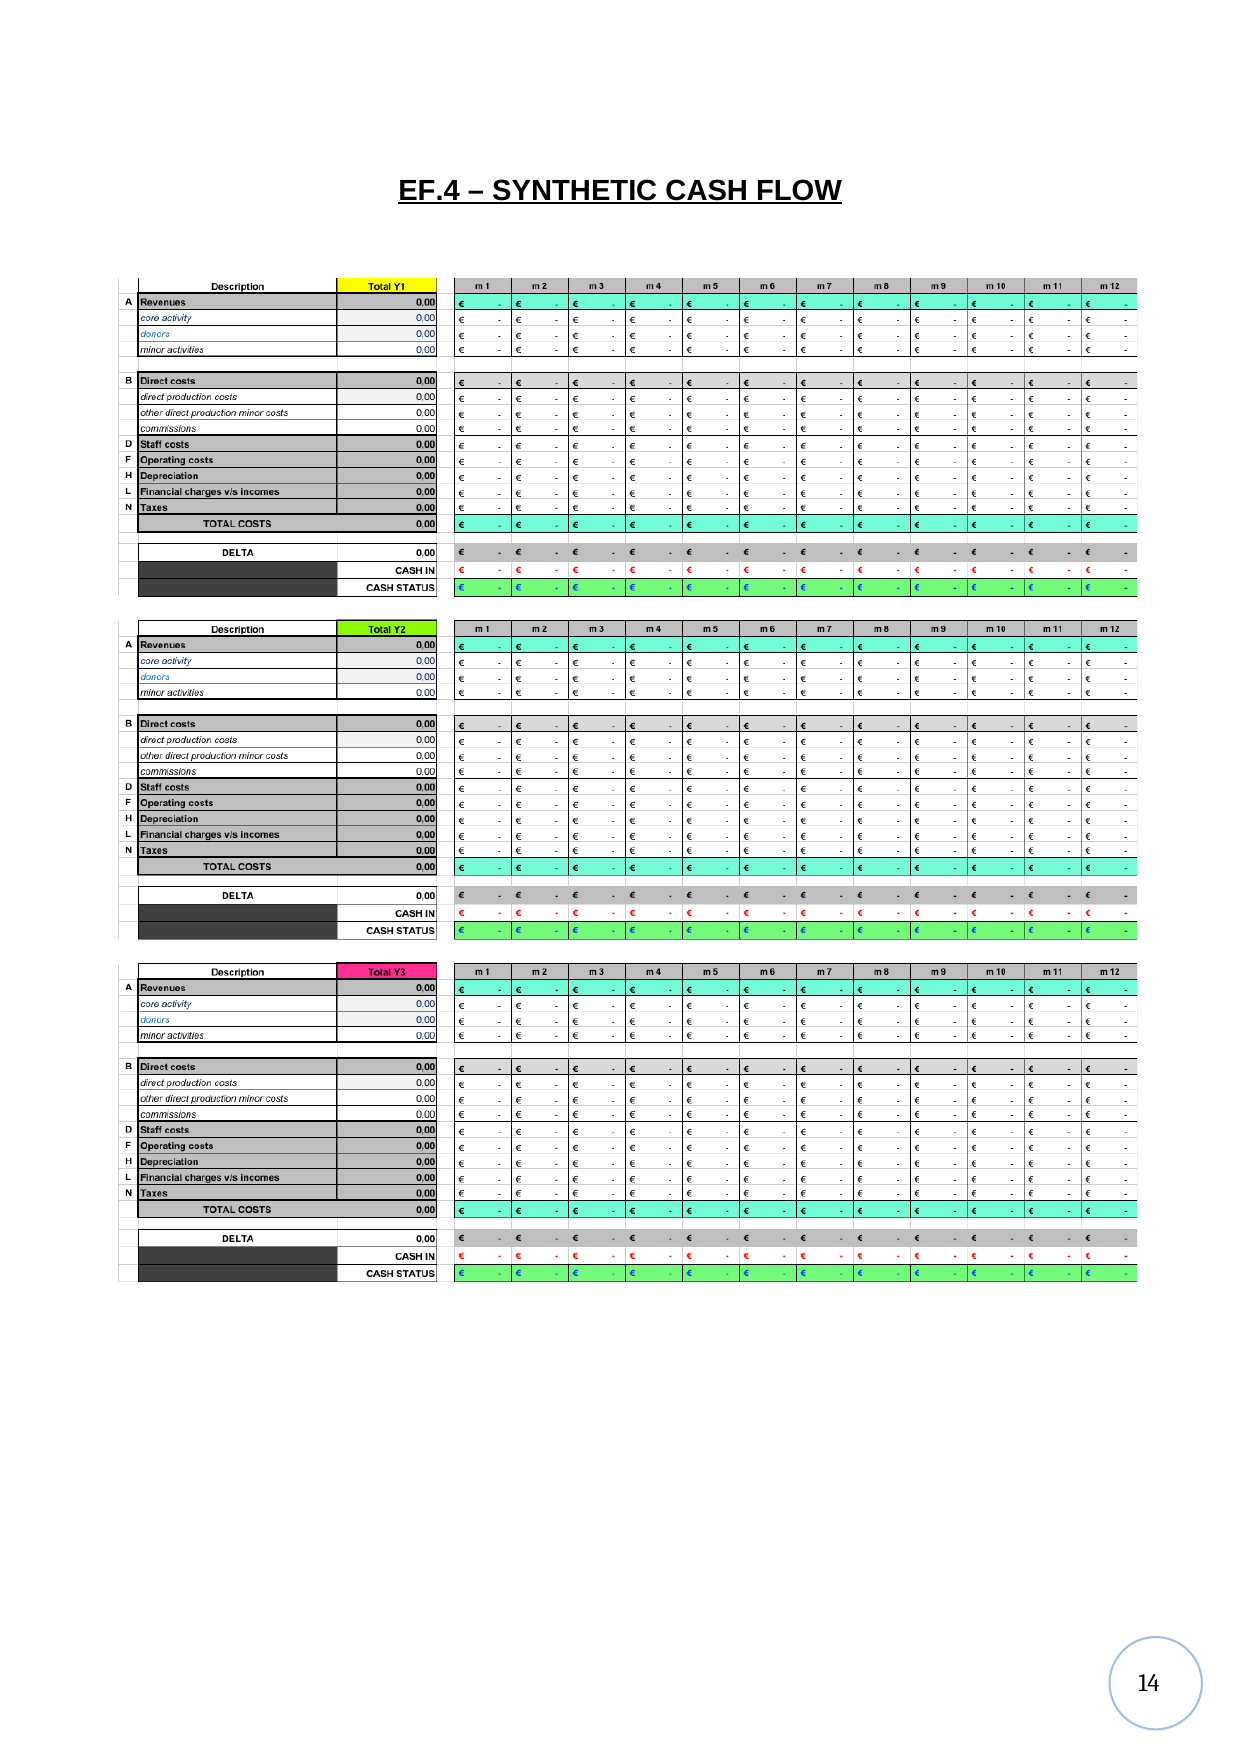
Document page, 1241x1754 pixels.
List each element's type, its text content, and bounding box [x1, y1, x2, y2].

picture [118, 278, 1138, 1282]
text EF.4 – SYNTHETIC CASH FLOW [118, 173, 1122, 207]
